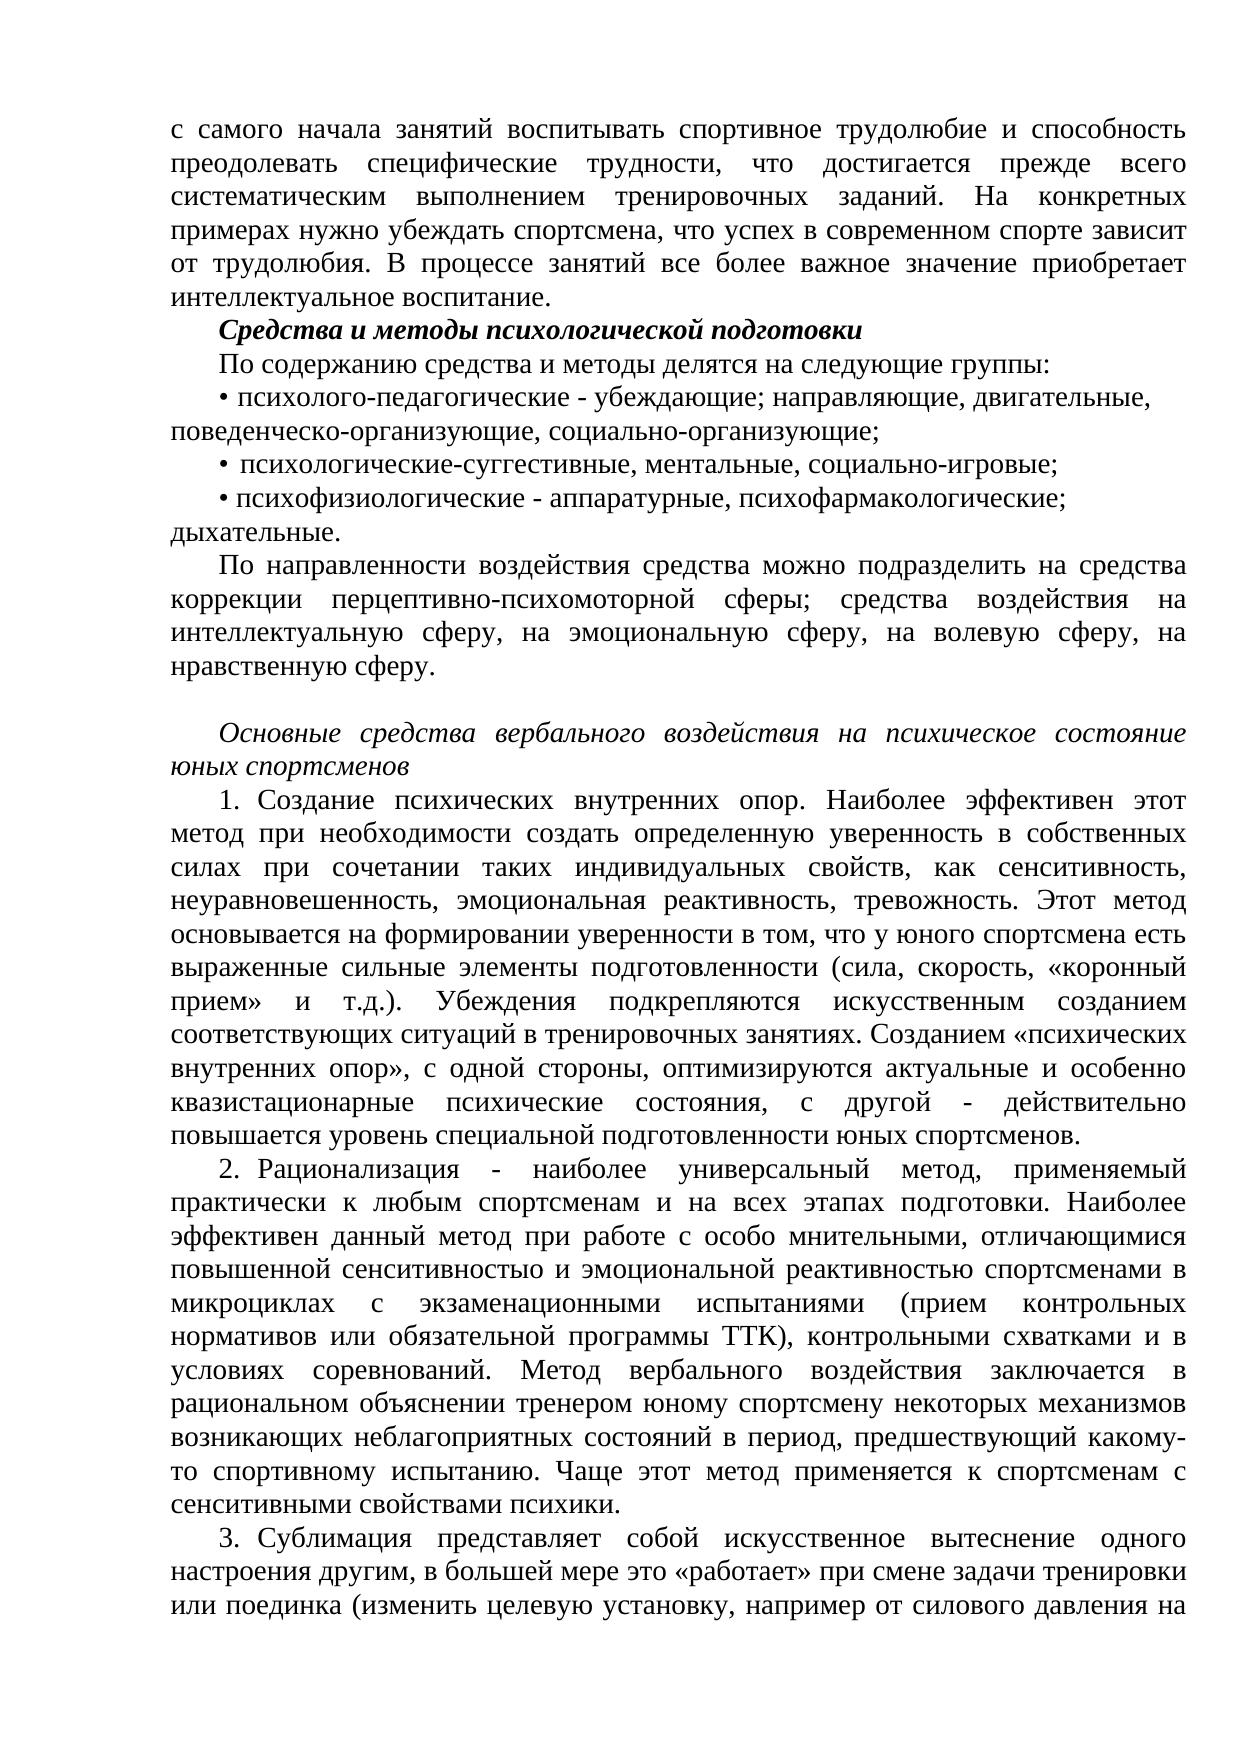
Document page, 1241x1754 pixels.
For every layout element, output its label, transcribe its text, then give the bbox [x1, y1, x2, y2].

text По направленности воздействия средства можно подразделить на средства коррекции перцептивно-психомоторной сферы; средства воздействия на интеллектуальную сферу, на эмоциональную сферу, на волевую сферу, на нравственную сферу. [170, 548, 1187, 682]
text • психофизиологические - аппаратурные, психофармакологические; дыхательные. [170, 481, 1187, 548]
list психолого-педагогические - убеждающие; направляющие, двигательные, поведенческо-организующие, социально-организующие; [170, 380, 1187, 447]
text Основные средства вербального воздействия на психическое состояние юных спортсменов [170, 715, 1187, 782]
subtitle Средства и методы психологической подготовки [170, 313, 1187, 346]
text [170, 112, 1187, 313]
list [170, 1520, 1187, 1621]
list Рационализация - наиболее универсальный метод, применяемый практически к любым спортсменам и на всех этапах подготовки. Наиболее эффективен данный метод при работе с особо мнительными, отличающимися повышенной сенситивностыо и эмоциональной реактивностью спортсменами в микроциклах с экзаменационными испытаниями (прием контрольных нормативов или обязательной программы ТТК), контрольными схватками и в условиях соревнований. Метод вербального воздействия заключается в рациональном объяснении тренером юному спортсмену некоторых механизмов возникающих неблагоприятных состояний в период, предшествующий какому- то спортивному испытанию. Чаще этот метод применяется к спортсменам с сенситивными свойствами психики. [170, 1151, 1187, 1520]
list Создание психических внутренних опор. Наиболее эффективен этот метод при необходимости создать определенную уверенность в собственных силах при сочетании таких индивидуальных свойств, как сенситивность, неуравновешенность, эмоциональная реактивность, тревожность. Этот метод основывается на формировании уверенности в том, что у юного спортсмена есть выраженные сильные элементы подготовленности (сила, скорость, «коронный прием» и т.д.). Убеждения подкрепляются искусственным созданием соответствующих ситуаций в тренировочных занятиях. Созданием «психических внутренних опор», с одной стороны, оптимизируются актуальные и особенно квазистационарные психические состояния, с другой - действительно повышается уровень специальной подготовленности юных спортсменов. [170, 782, 1187, 1151]
text По содержанию средства и методы делятся на следующие группы: [170, 346, 1187, 380]
list психологические-суггестивные, ментальные, социально-игровые; [170, 447, 1187, 481]
